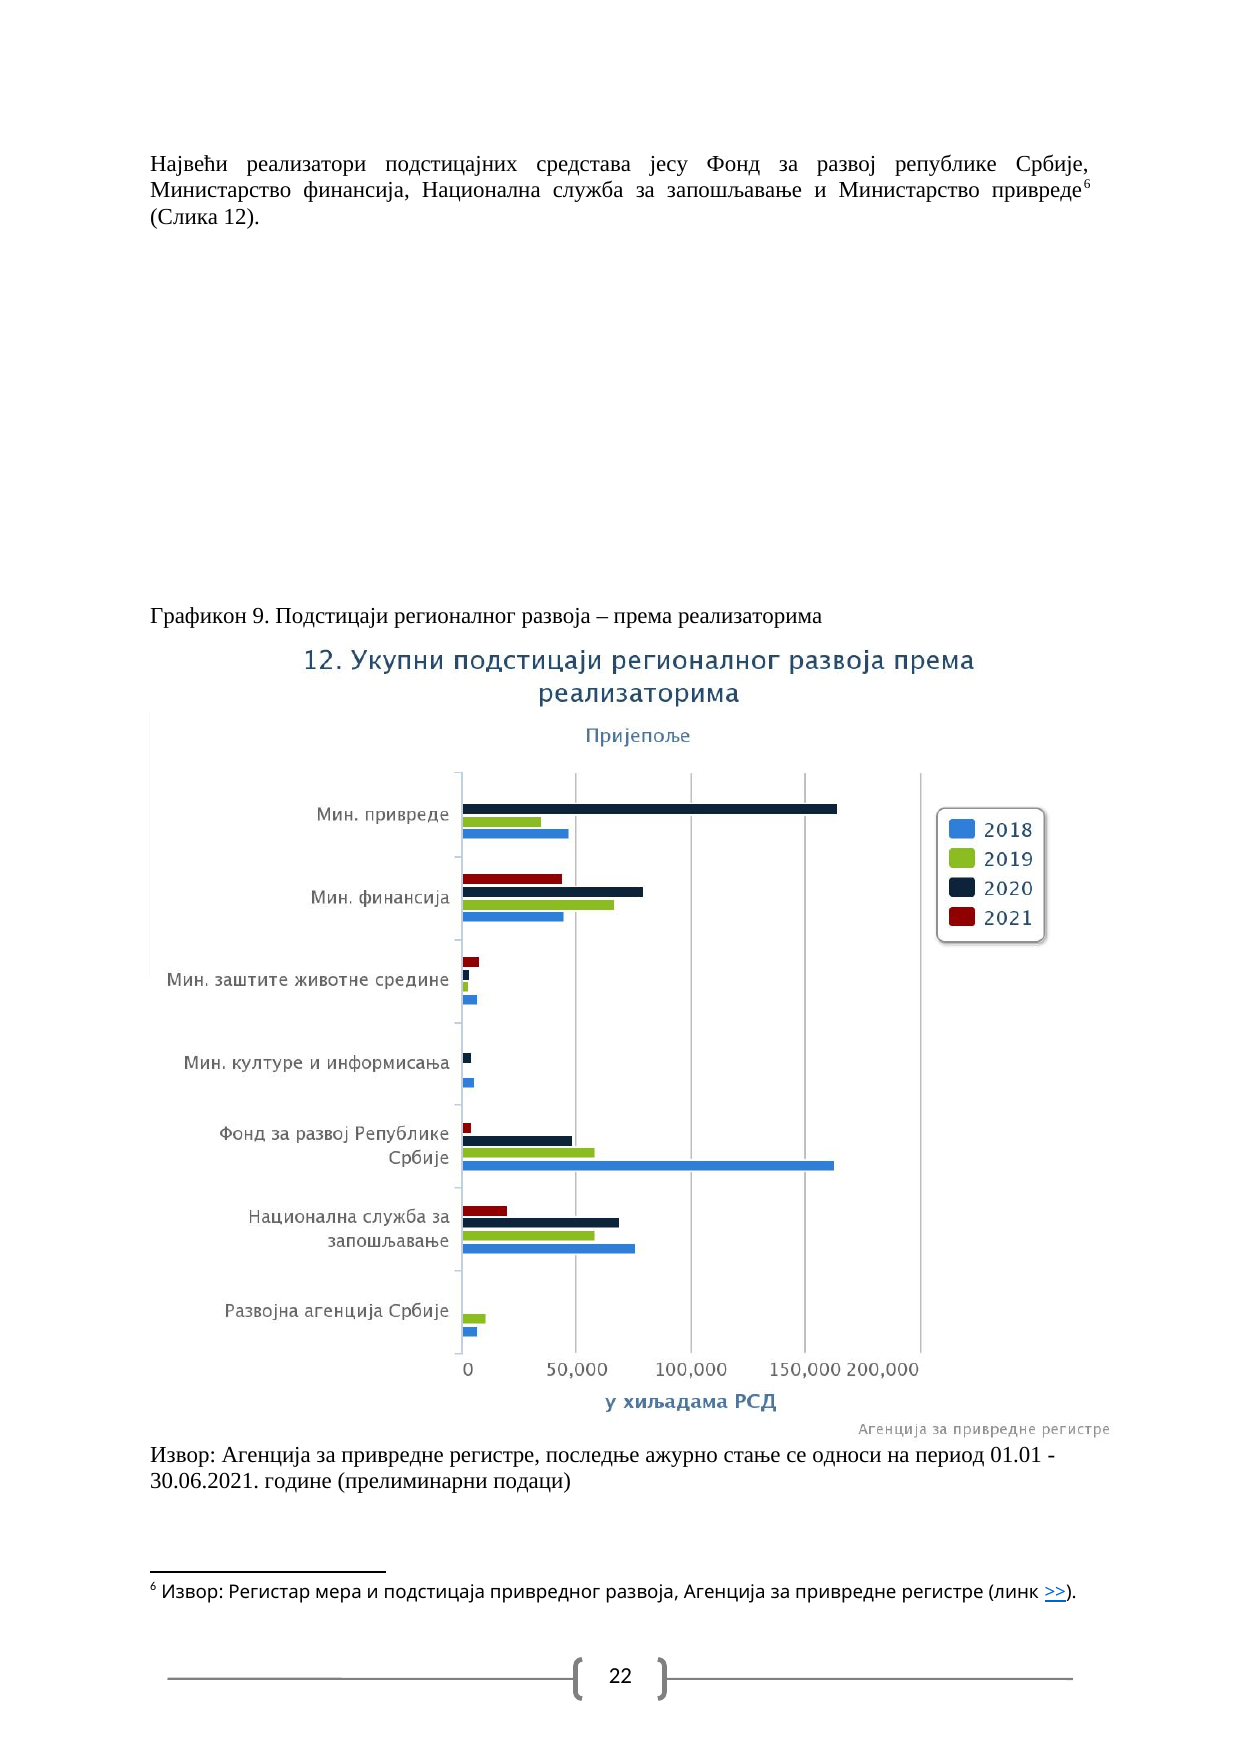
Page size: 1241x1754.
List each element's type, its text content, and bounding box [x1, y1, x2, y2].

text Извор: Агенција за привредне регистре, последње ажурно стање се односи на период 01.01 - 30.06.2021. године (прелиминарни подаци) [150, 1442, 1090, 1494]
text Графикон 9. Подстицаји регионалног развоја – према реализаторима [150, 602, 1090, 628]
text Највећи реализатори подстицајних средстава јесу Фонд за развој републике Србије, Министарство финансија, Национална служба за запошљавање и Министарство привреде (Слика 12). [150, 150, 1090, 229]
picture [150, 628, 1125, 1442]
